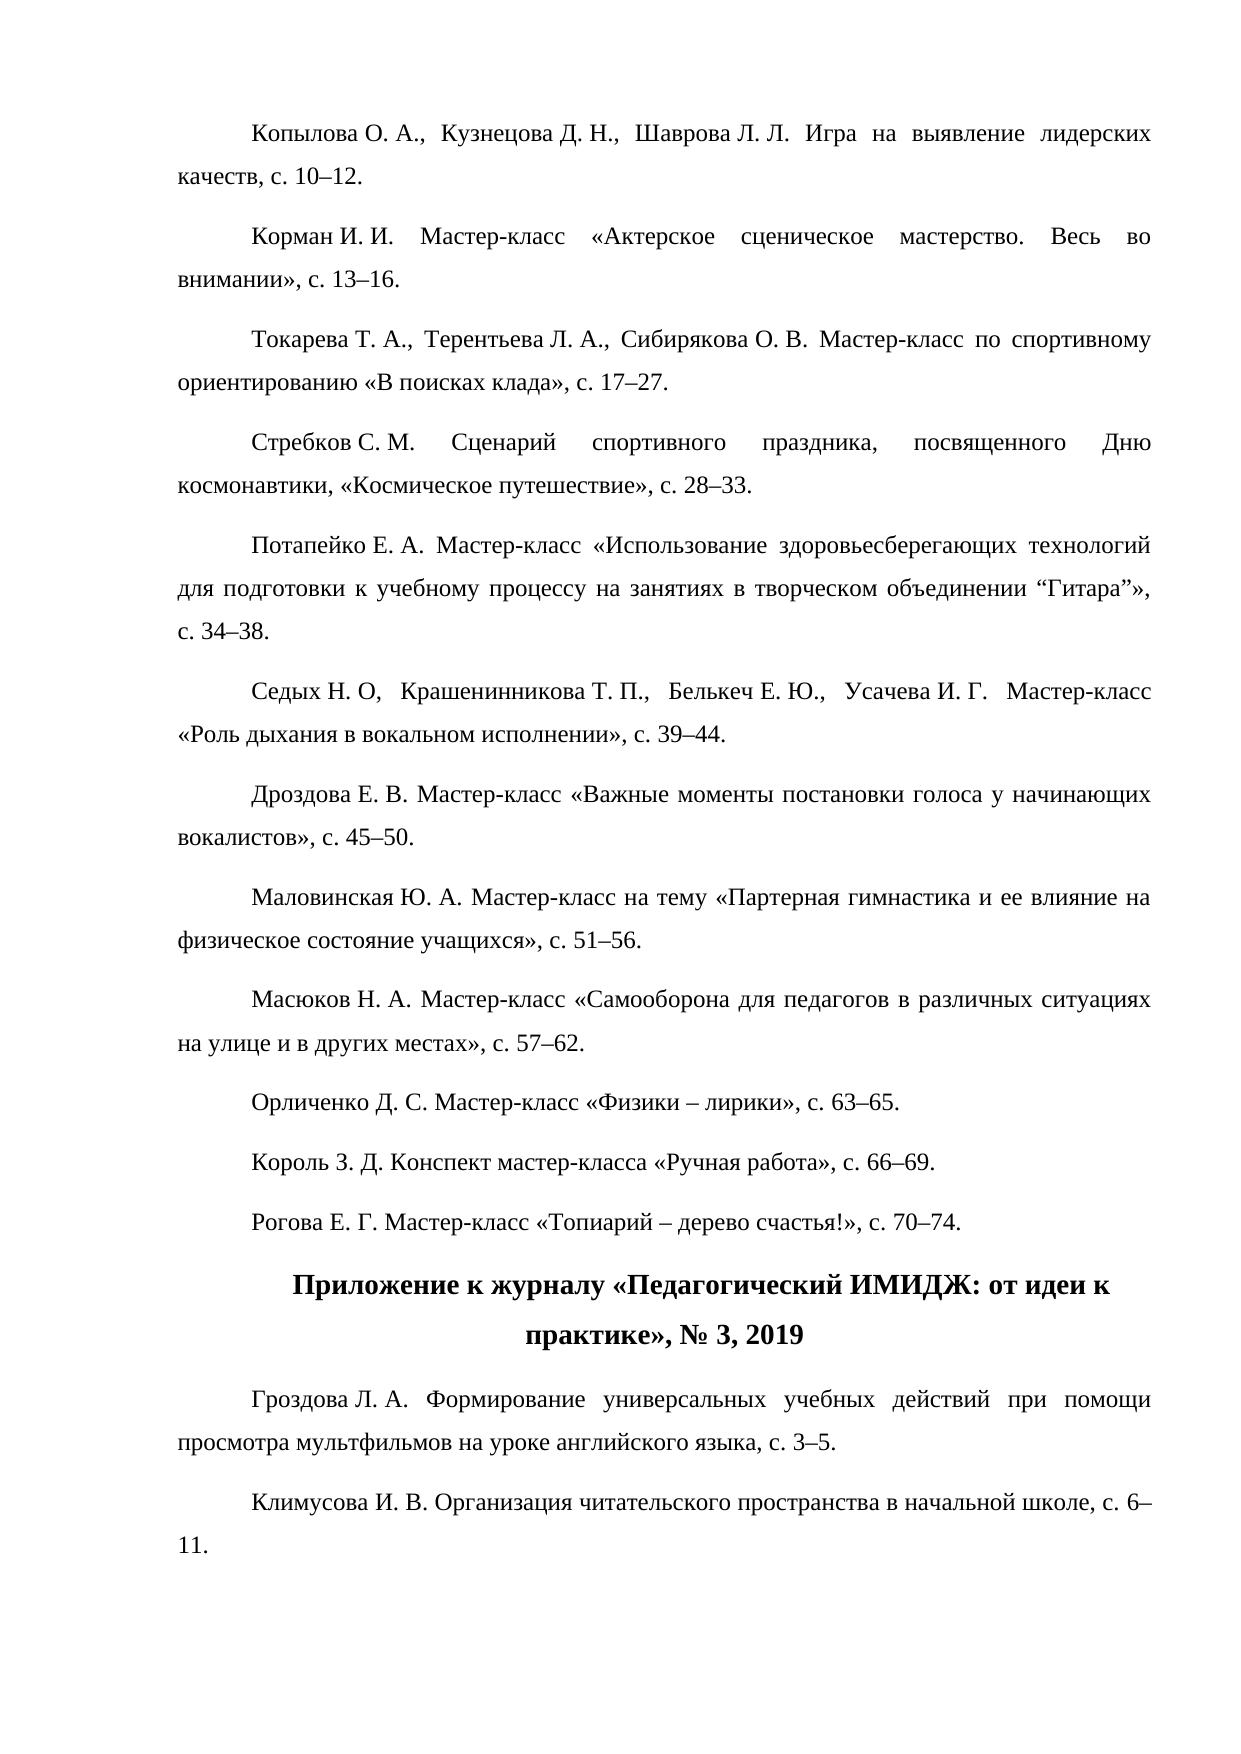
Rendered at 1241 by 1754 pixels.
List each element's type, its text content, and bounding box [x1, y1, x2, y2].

text Седых Н. О, Крашенинникова Т. П., Белькеч Е. Ю., Усачева И. Г. Мастер-класс «Роль дыхания в вокальном исполнении», с. 39–44. [177, 676, 1152, 748]
text Дроздова Е. В. Мастер-класс «Важные моменты постановки голоса у начинающих вокалистов», с. 45–50. [177, 779, 1152, 851]
text Гроздова Л. А. Формирование универсальных учебных действий при помощи просмотра мультфильмов на уроке английского языка, с. 3–5. [177, 1384, 1152, 1456]
text Корман И. И. Мастер-класс «Актерское сценическое мастерство. Весь во внимании», с. 13–16. [177, 221, 1152, 293]
text Рогова Е. Г. Мастер-класс «Топиарий – дерево счастья!», с. 70–74. [177, 1207, 1152, 1236]
text Орличенко Д. С. Мастер-класс «Физики – лирики», с. 63–65. [177, 1087, 1152, 1116]
text Приложение к журналу «Педагогический ИМИДЖ: от идеи к практике», № 3, 2019 [177, 1267, 1152, 1351]
text Стребков С. М. Сценарий спортивного праздника, посвященного Дню космонавтики, «Космическое путешествие», с. 28–33. [177, 427, 1152, 499]
text Климусова И. В. Организация читательского пространства в начальной школе, с. 6–11. [177, 1487, 1152, 1559]
text Копылова О. А., Кузнецова Д. Н., Шаврова Л. Л. Игра на выявление лидерских качеств, с. 10–12. [177, 118, 1152, 190]
text Масюков Н. А. Мастер-класс «Самооборона для педагогов в различных ситуациях на улице и в других местах», с. 57–62. [177, 984, 1152, 1056]
text Токарева Т. А., Терентьева Л. А., Сибирякова О. В. Мастер-класс по спортивному ориентированию «В поисках клада», с. 17–27. [177, 324, 1152, 396]
text Маловинская Ю. А. Мастер-класс на тему «Партерная гимнастика и ее влияние на физическое состояние учащихся», с. 51–56. [177, 882, 1152, 953]
text Король З. Д. Конспект мастер-класса «Ручная работа», с. 66–69. [177, 1147, 1152, 1176]
text Потапейко Е. А. Мастер-класс «Использование здоровьесберегающих технологий для подготовки к учебному процессу на занятиях в творческом объединении “Гитара”», с. 34–38. [177, 530, 1152, 645]
